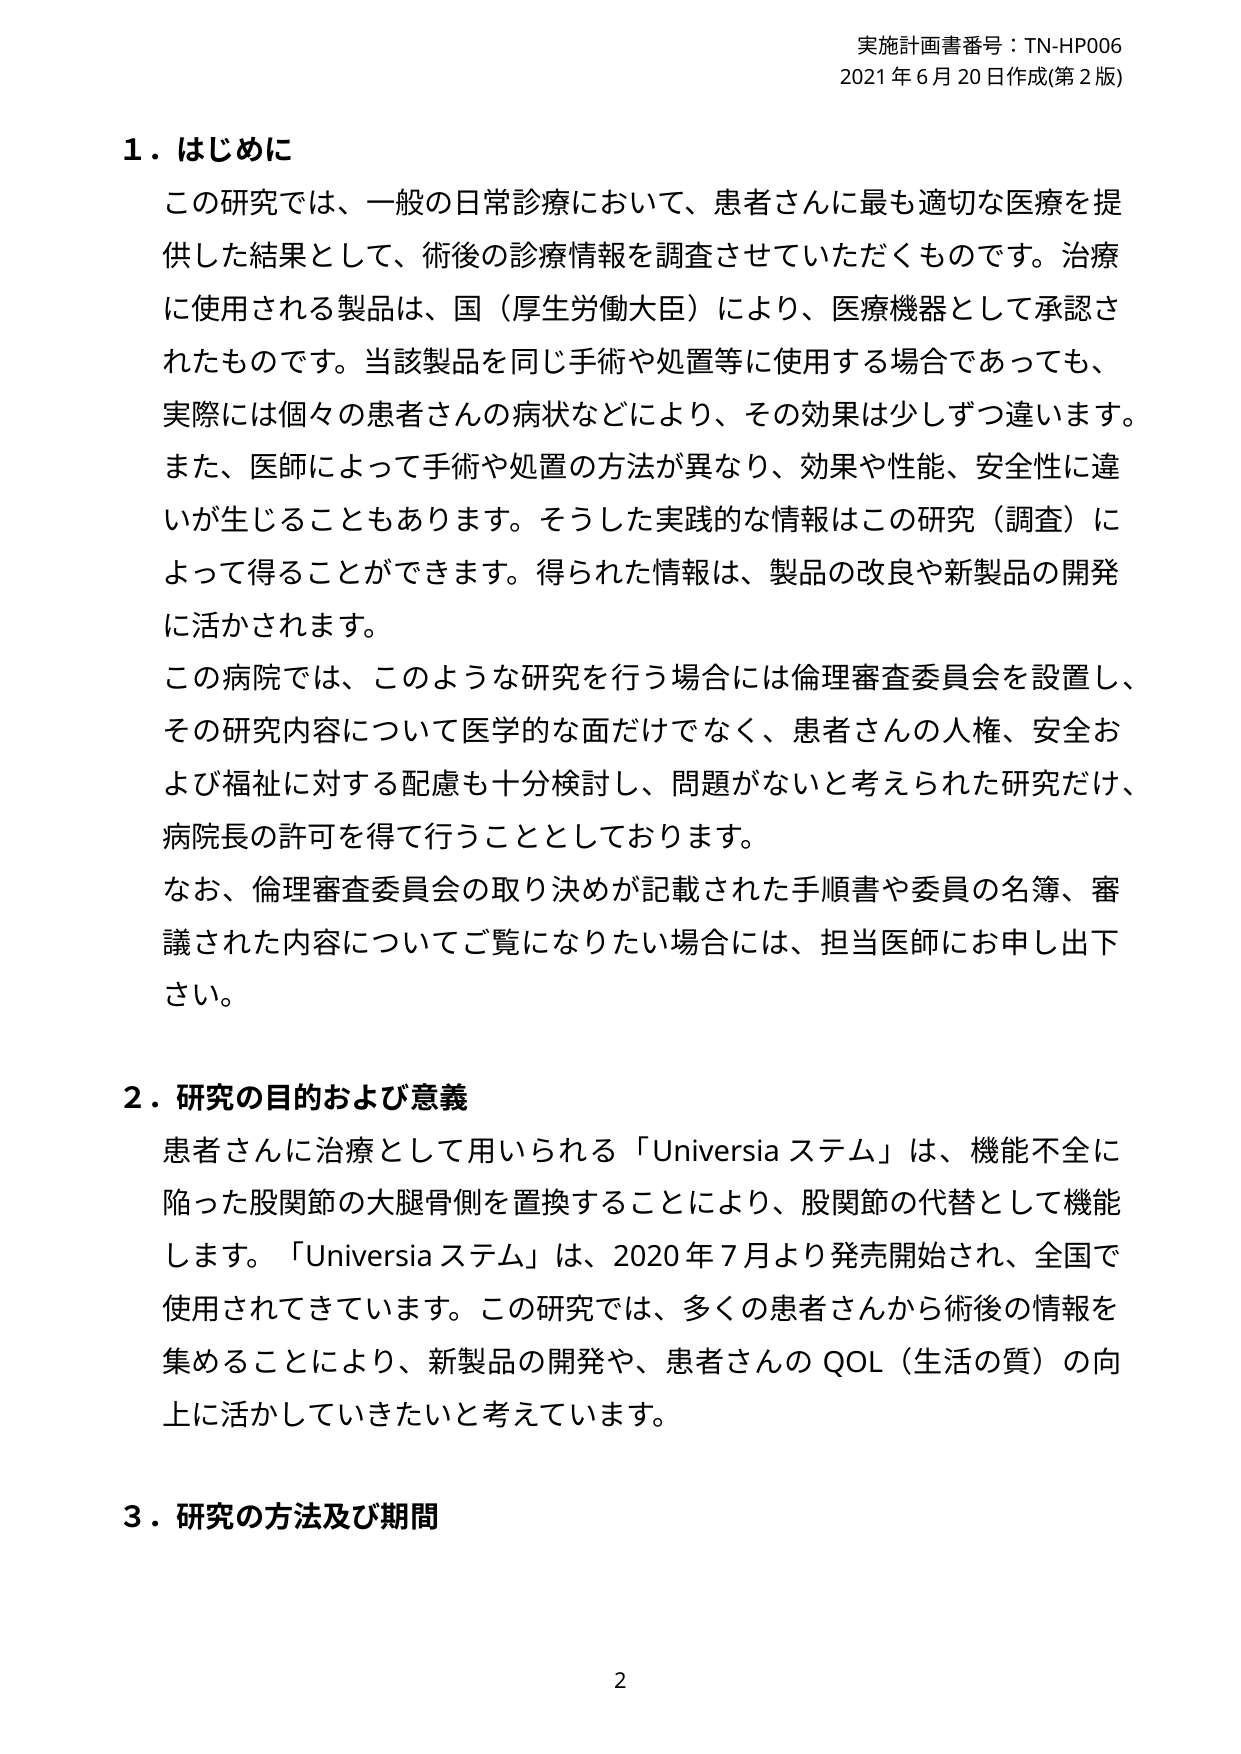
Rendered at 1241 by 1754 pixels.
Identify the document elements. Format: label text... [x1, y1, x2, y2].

text ３．研究の方法及び期間 [118, 1494, 1122, 1536]
text この病院では、このような研究を行う場合には倫理審査委員会を設置し、その研究内容について医学的な面だけでなく、患者さんの人権、安全および福祉に対する配慮も十分検討し、問題がないと考えられた研究だけ、病院長の許可を得て行うこととしております。 [162, 655, 1122, 856]
text この研究では、一般の日常診療において、患者さんに最も適切な医療を提供した結果として、術後の診療情報を調査させていただくものです。治療に使用される製品は、国（厚生労働大臣）により、医療機器として承認されたものです。当該製品を同じ手術や処置等に使用する場合であっても、実際には個々の患者さんの病状などにより、その効果は少しずつ違います。また、医師によって手術や処置の方法が異なり、効果や性能、安全性に違いが生じることもあります。そうした実践的な情報はこの研究（調査）によって得ることができます。得られた情報は、製品の改良や新製品の開発に活かされます。 [162, 180, 1122, 644]
text ２．研究の目的および意義 [118, 1074, 1122, 1117]
text １．はじめに [118, 127, 1122, 169]
text なお、倫理審査委員会の取り決めが記載された手順書や委員の名簿、審議された内容についてご覧になりたい場合には、担当医師にお申し出下さい。 [162, 866, 1122, 1014]
text 患者さんに治療として用いられる「Universiaステム」は、機能不全に陥った股関節の大腿骨側を置換することにより、股関節の代替として機能します。「Universiaステム」は、2020年7月より発売開始され、全国で使用されてきています。この研究では、多くの患者さんから術後の情報を集めることにより、新製品の開発や、患者さんのQOL（生活の質）の向上に活かしていきたいと考えています。 [162, 1127, 1122, 1434]
